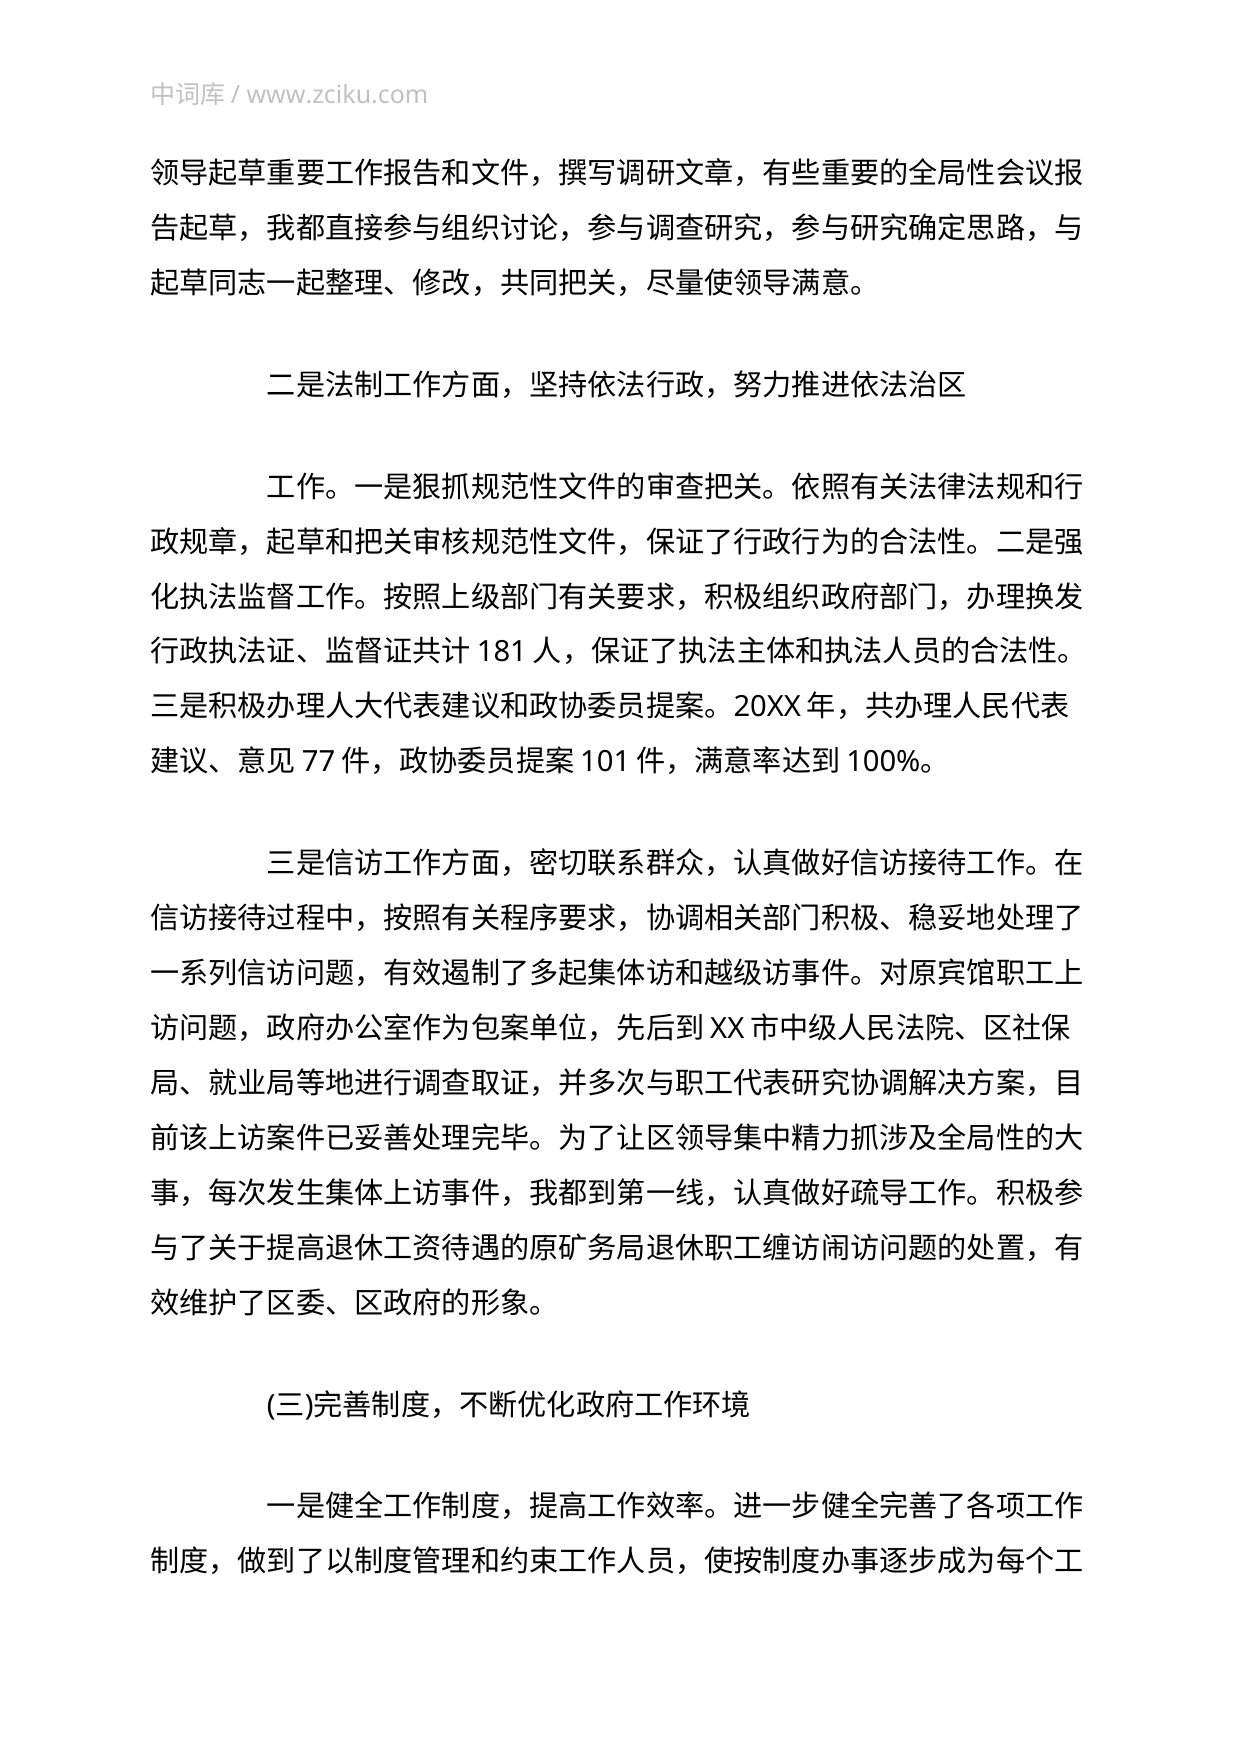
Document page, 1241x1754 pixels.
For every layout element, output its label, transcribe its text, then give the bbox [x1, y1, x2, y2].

text 二是法制工作方面，坚持依法行政，努力推进依法治区 [150, 362, 1090, 404]
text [150, 150, 1090, 302]
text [150, 1483, 1090, 1580]
text (三)完善制度，不断优化政府工作环境 [150, 1381, 1090, 1423]
text 工作。一是狠抓规范性文件的审查把关。依照有关法律法规和行政规章，起草和把关审核规范性文件，保证了行政行为的合法性。二是强化执法监督工作。按照上级部门有关要求，积极组织政府部门，办理换发行政执法证、监督证共计181人，保证了执法主体和执法人员的合法性。三是积极办理人大代表建议和政协委员提案。20XX年，共办理人民代表建议、意见77件，政协委员提案101件，满意率达到100%。 [150, 463, 1090, 780]
text 三是信访工作方面，密切联系群众，认真做好信访接待工作。在信访接待过程中，按照有关程序要求，协调相关部门积极、稳妥地处理了一系列信访问题，有效遏制了多起集体访和越级访事件。对原宾馆职工上访问题，政府办公室作为包案单位，先后到XX市中级人民法院、区社保局、就业局等地进行调查取证，并多次与职工代表研究协调解决方案，目前该上访案件已妥善处理完毕。为了让区领导集中精力抓涉及全局性的大事，每次发生集体上访事件，我都到第一线，认真做好疏导工作。积极参与了关于提高退休工资待遇的原矿务局退休职工缠访闹访问题的处置，有效维护了区委、区政府的形象。 [150, 840, 1090, 1322]
